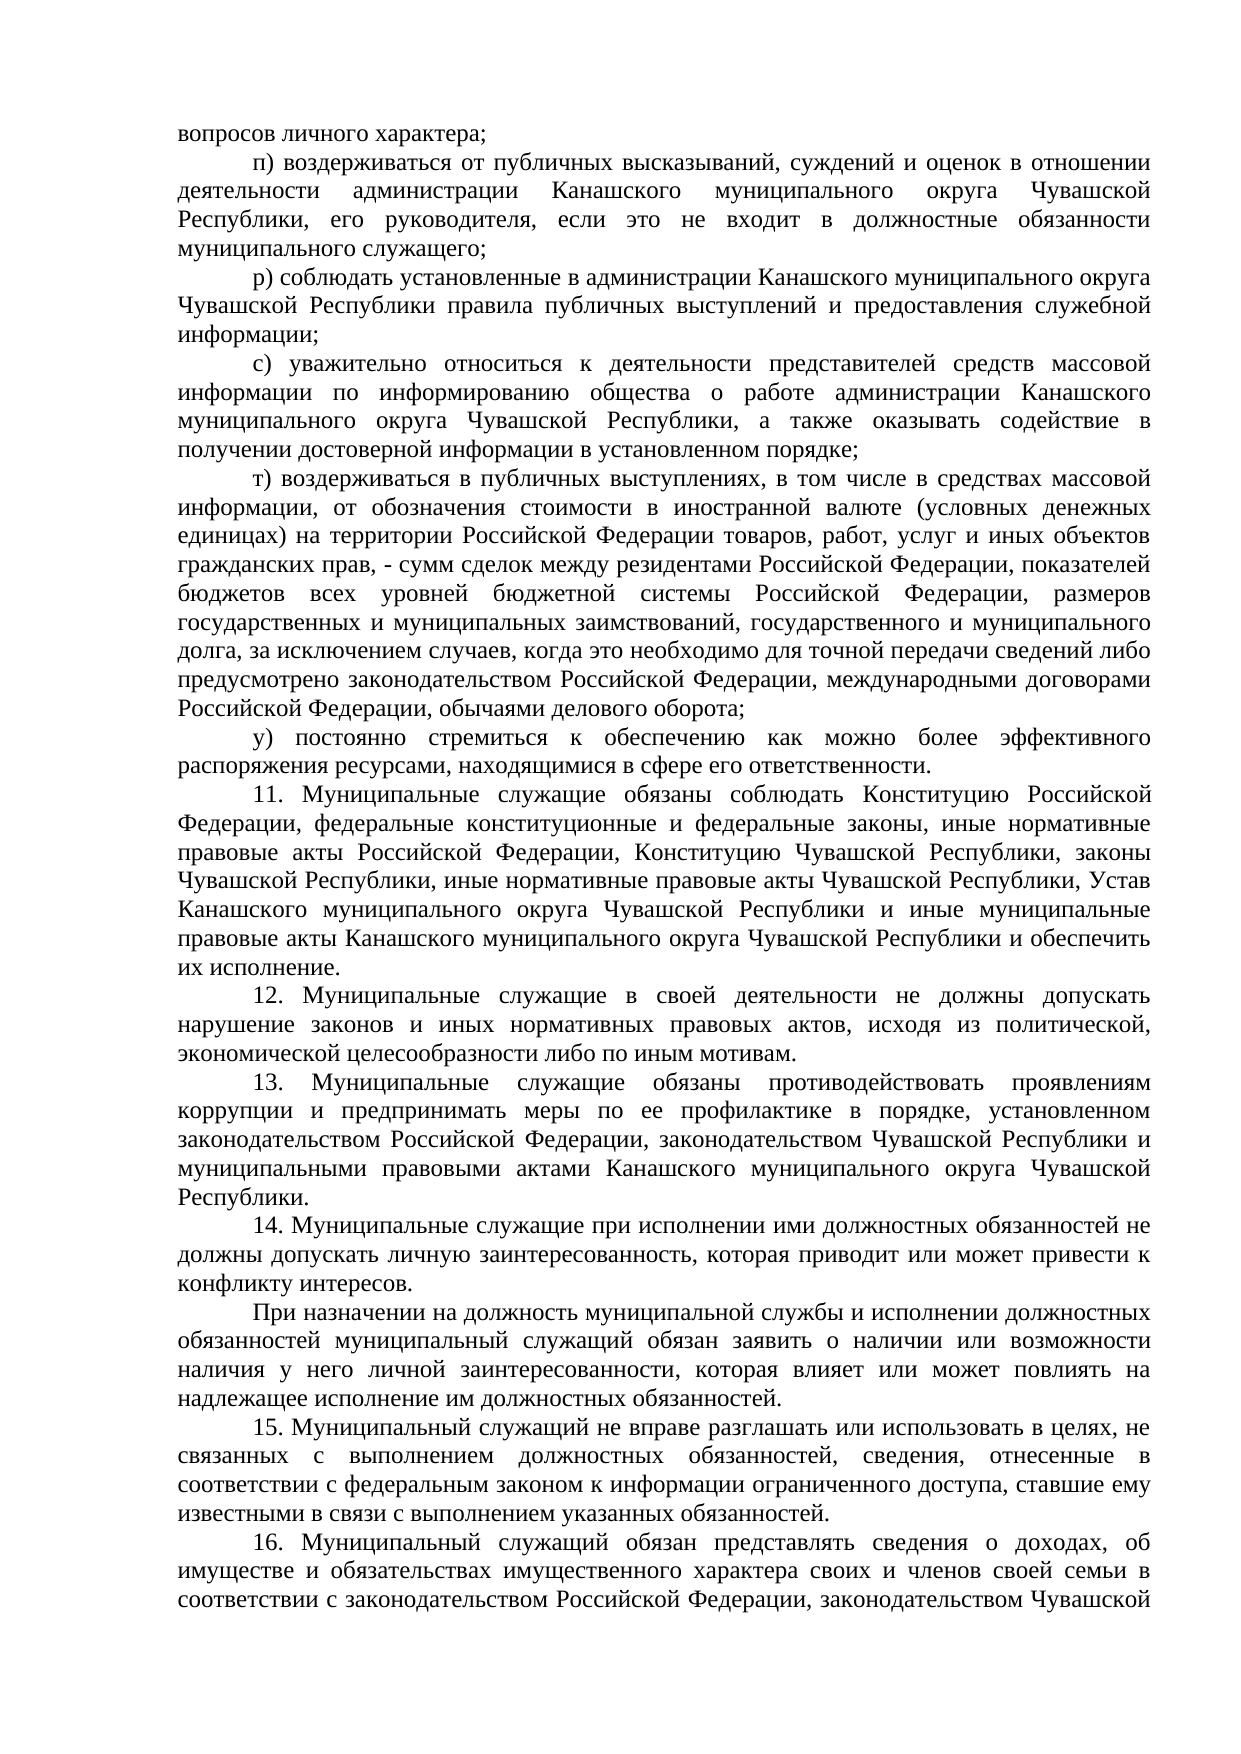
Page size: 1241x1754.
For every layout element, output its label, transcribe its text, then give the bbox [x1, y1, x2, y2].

text п) воздерживаться от публичных высказываний, суждений и оценок в отношении деятельности администрации Канашского муниципального округа Чувашской Республики, его руководителя, если это не входит в должностные обязанности муниципального служащего; [177, 147, 1152, 262]
text 12. Муниципальные служащие в своей деятельности не должны допускать нарушение законов и иных нормативных правовых актов, исходя из политической, экономической целесообразности либо по иным мотивам. [177, 981, 1152, 1067]
text 14. Муниципальные служащие при исполнении ими должностных обязанностей не должны допускать личную заинтересованность, которая приводит или может привести к конфликту интересов. [177, 1211, 1152, 1297]
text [177, 1527, 1152, 1613]
text 15. Муниципальный служащий не вправе разглашать или использовать в целях, не связанных с выполнением должностных обязанностей, сведения, отнесенные в соответствии с федеральным законом к информации ограниченного доступа, ставшие ему известными в связи с выполнением указанных обязанностей. [177, 1412, 1152, 1527]
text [177, 118, 1152, 147]
text у) постоянно стремиться к обеспечению как можно более эффективного распоряжения ресурсами, находящимися в сфере его ответственности. [177, 722, 1152, 779]
text 13. Муниципальные служащие обязаны противодействовать проявлениям коррупции и предпринимать меры по ее профилактике в порядке, установленном законодательством Российской Федерации, законодательством Чувашской Республики и муниципальными правовыми актами Канашского муниципального округа Чувашской Республики. [177, 1067, 1152, 1211]
text р) соблюдать установленные в администрации Канашского муниципального округа Чувашской Республики правила публичных выступлений и предоставления служебной информации; [177, 262, 1152, 348]
text При назначении на должность муниципальной службы и исполнении должностных обязанностей муниципальный служащий обязан заявить о наличии или возможности наличия у него личной заинтересованности, которая влияет или может повлиять на надлежащее исполнение им должностных обязанностей. [177, 1297, 1152, 1412]
text т) воздерживаться в публичных выступлениях, в том числе в средствах массовой информации, от обозначения стоимости в иностранной валюте (условных денежных единицах) на территории Российской Федерации товаров, работ, услуг и иных объектов гражданских прав, - сумм сделок между резидентами Российской Федерации, показателей бюджетов всех уровней бюджетной системы Российской Федерации, размеров государственных и муниципальных заимствований, государственного и муниципального долга, за исключением случаев, когда это необходимо для точной передачи сведений либо предусмотрено законодательством Российской Федерации, международными договорами Российской Федерации, обычаями делового оборота; [177, 463, 1152, 722]
text с) уважительно относиться к деятельности представителей средств массовой информации по информированию общества о работе администрации Канашского муниципального округа Чувашской Республики, а также оказывать содействие в получении достоверной информации в установленном порядке; [177, 348, 1152, 463]
text 11. Муниципальные служащие обязаны соблюдать Конституцию Российской Федерации, федеральные конституционные и федеральные законы, иные нормативные правовые акты Российской Федерации, Конституцию Чувашской Республики, законы Чувашской Республики, иные нормативные правовые акты Чувашской Республики, Устав Канашского муниципального округа Чувашской Республики и иные муниципальные правовые акты Канашского муниципального округа Чувашской Республики и обеспечить их исполнение. [177, 779, 1152, 981]
